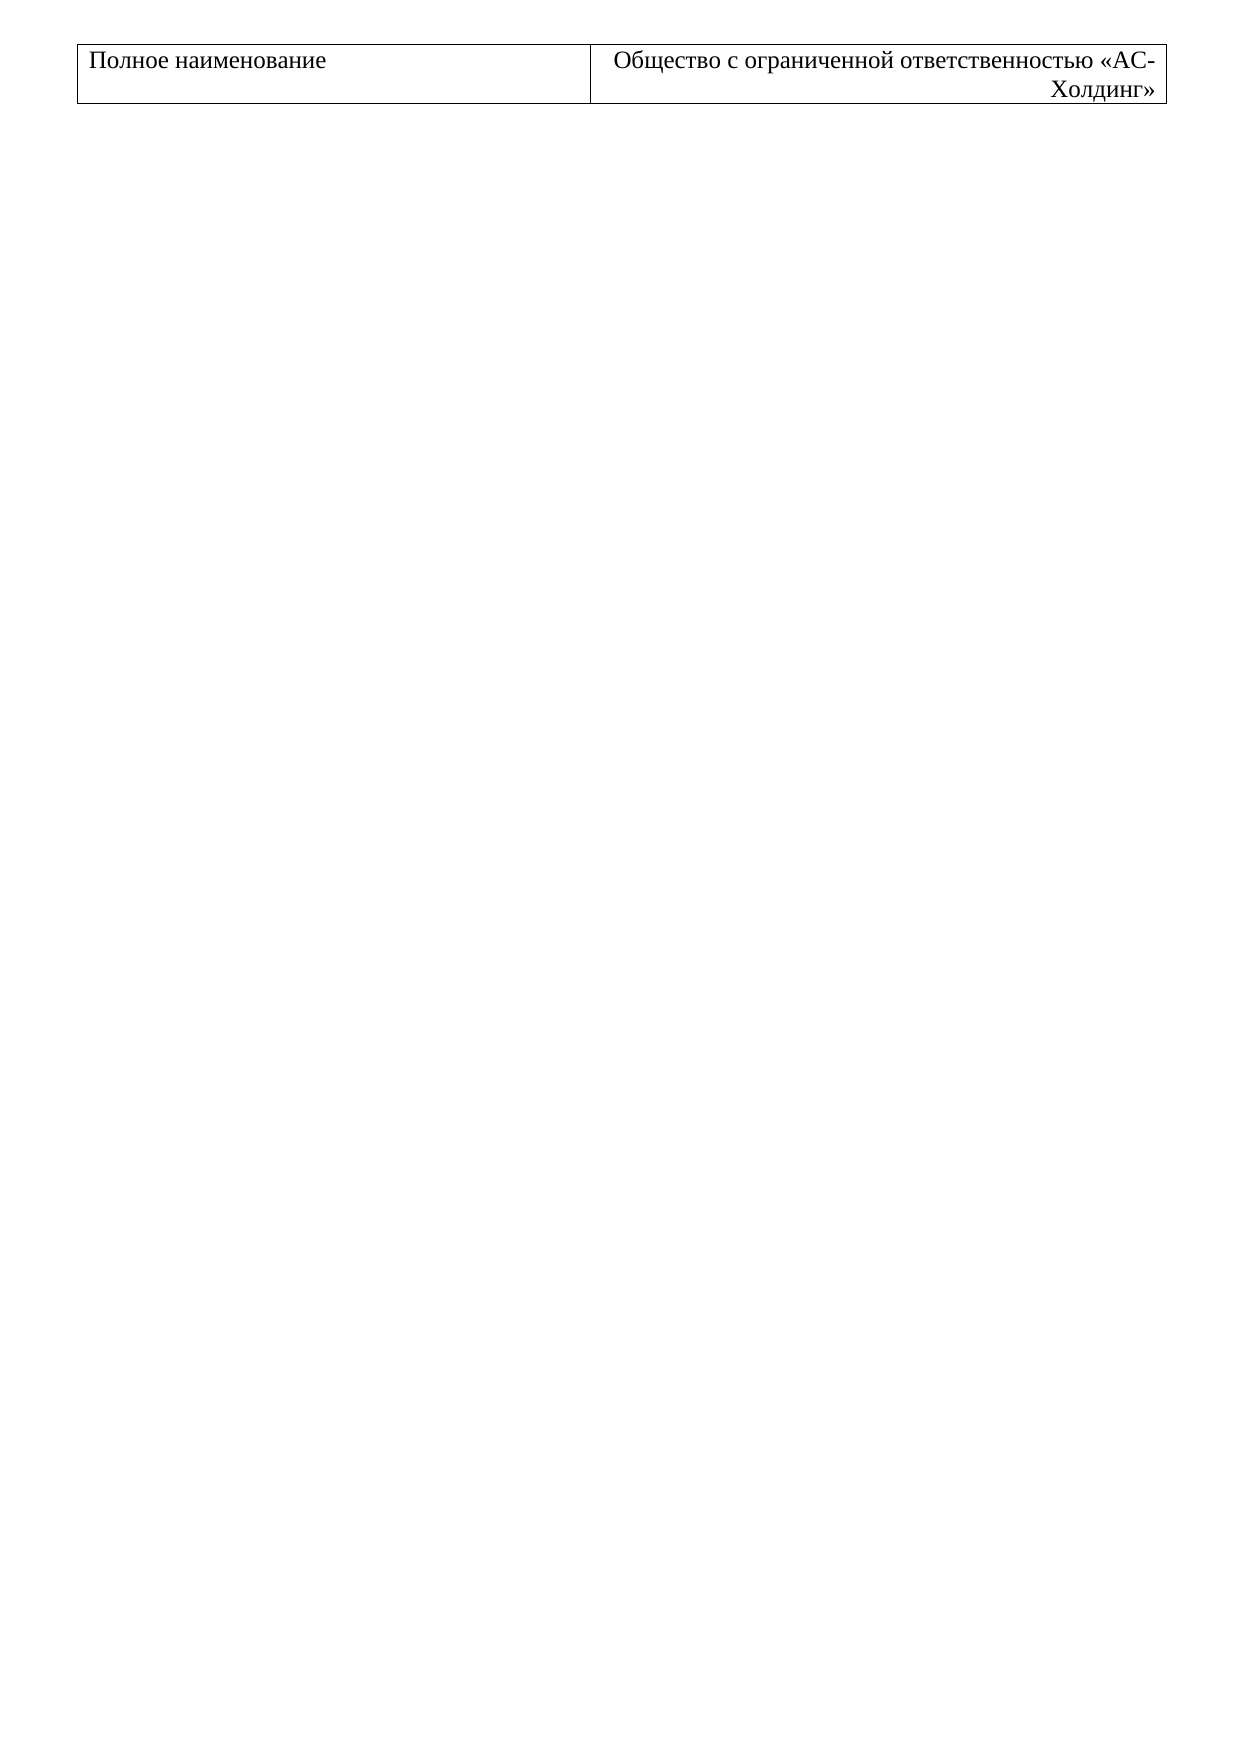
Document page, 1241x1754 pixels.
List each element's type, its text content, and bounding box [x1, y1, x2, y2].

table_header Общество с ограниченной ответственностью «АС-Холдинг» [591, 45, 1166, 103]
table_header Полное наименование [78, 45, 590, 103]
